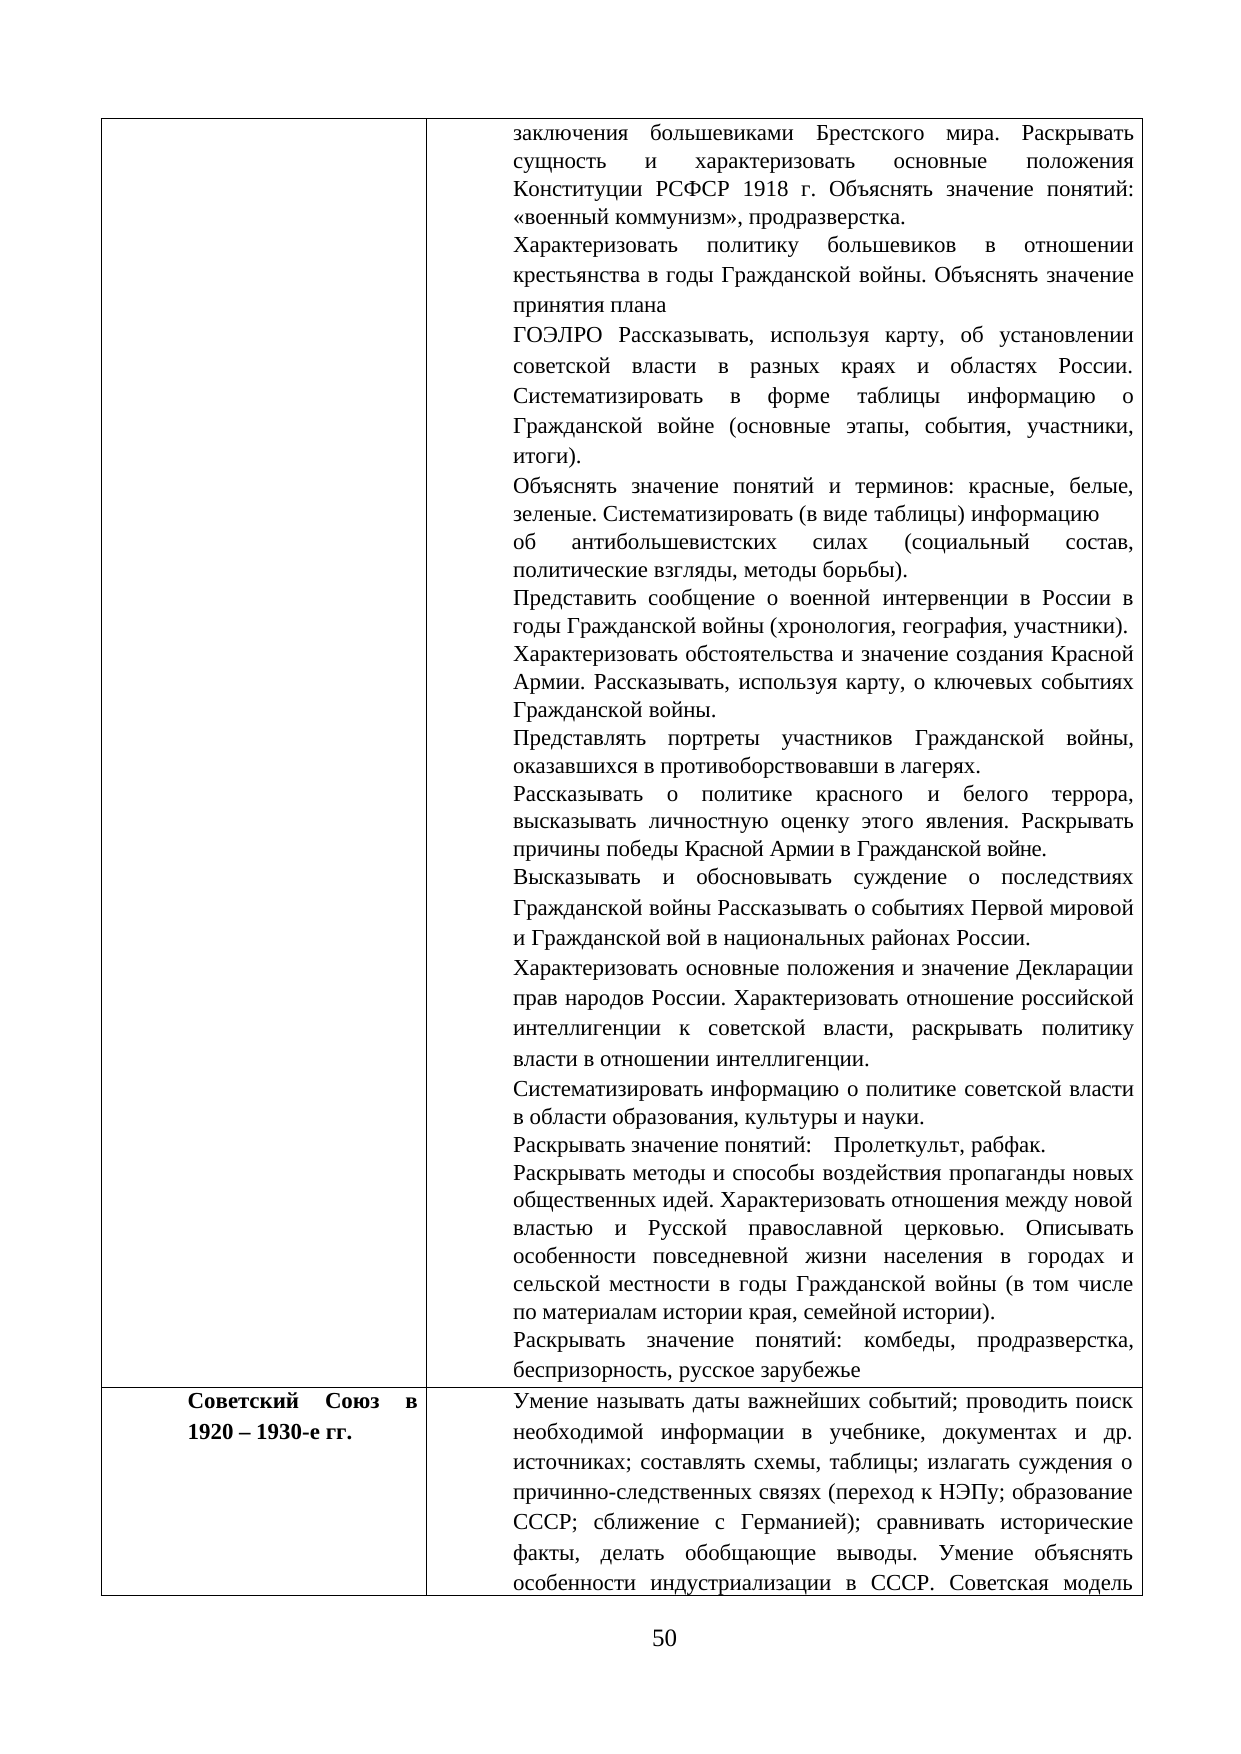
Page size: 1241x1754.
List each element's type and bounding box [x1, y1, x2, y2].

table_cell [102, 1388, 426, 1595]
table_cell [427, 1388, 1142, 1595]
table_cell [427, 119, 1142, 1387]
table_cell [102, 119, 426, 1387]
